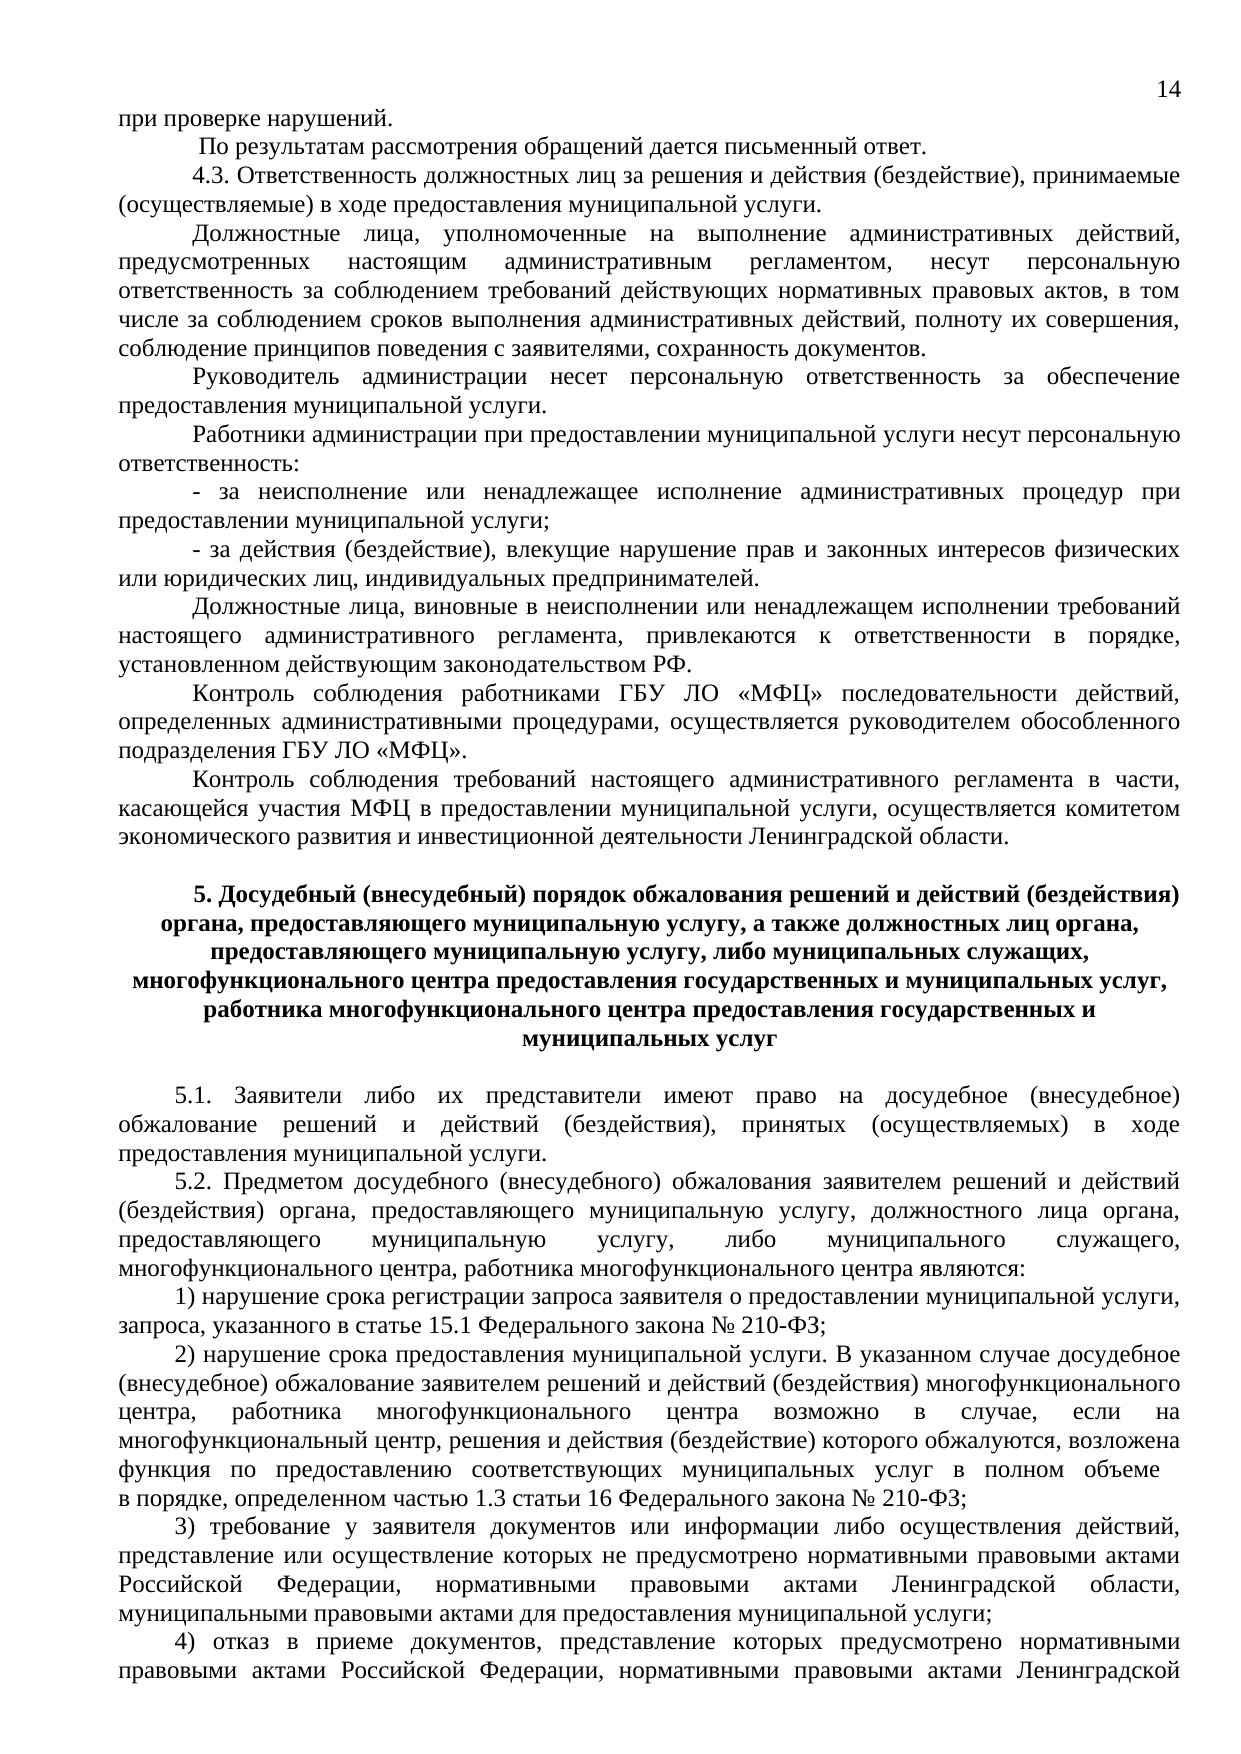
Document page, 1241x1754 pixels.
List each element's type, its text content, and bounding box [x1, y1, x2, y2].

title Контроль соблюдения требований настоящего административного регламента в части, касающейся участия МФЦ в предоставлении муниципальной услуги, осуществляется комитетом экономического развития и инвестиционной деятельности Ленинградской области. [118, 764, 1181, 850]
text 1) нарушение срока регистрации запроса заявителя о предоставлении муниципальной услуги, запроса, указанного в статье 15.1 Федерального закона № 210-ФЗ; [118, 1281, 1181, 1339]
title Должностные лица, уполномоченные на выполнение административных действий, предусмотренных настоящим административным регламентом, несут персональную ответственность за соблюдением требований действующих нормативных правовых актов, в том числе за соблюдением сроков выполнения административных действий, полноту их совершения, соблюдение принципов поведения с заявителями, сохранность документов. [118, 218, 1181, 361]
title - за неисполнение или ненадлежащее исполнение административных процедур при предоставлении муниципальной услуги; [118, 476, 1181, 534]
text 5.2. Предметом досудебного (внесудебного) обжалования заявителем решений и действий (бездействия) органа, предоставляющего муниципальную услугу, должностного лица органа, предоставляющего муниципальную услугу, либо муниципального служащего, многофункционального центра, работника многофункционального центра являются: [118, 1166, 1181, 1281]
text 3) требование у заявителя документов или информации либо осуществления действий, представление или осуществление которых не предусмотрено нормативными правовыми актами Российской Федерации, нормативными правовыми актами Ленинградской области, муниципальными правовыми актами для предоставления муниципальной услуги; [118, 1511, 1181, 1626]
title Работники администрации при предоставлении муниципальной услуги несут персональную ответственность: [118, 419, 1181, 476]
title 4.3. Ответственность должностных лиц за решения и действия (бездействие), принимаемые (осуществляемые) в ходе предоставления муниципальной услуги. [118, 160, 1181, 218]
text 2) нарушение срока предоставления муниципальной услуги. В указанном случае досудебное (внесудебное) обжалование заявителем решений и действий (бездействия) многофункционального центра, работника многофункционального центра возможно в случае, если на многофункциональный центр, решения и действия (бездействие) которого обжалуются, возложена функция по предоставлению соответствующих муниципальных услуг в полном объеме в порядке, определенном частью 1.3 статьи 16 Федерального закона № 210-ФЗ; [118, 1339, 1181, 1511]
text 5. Досудебный (внесудебный) порядок обжалования решений и действий (бездействия) органа, предоставляющего муниципальную услугу, а также должностных лиц органа, предоставляющего муниципальную услугу, либо муниципальных служащих, многофункционального центра предоставления государственных и муниципальных услуг, работника многофункционального центра предоставления государственных и муниципальных услуг [118, 879, 1181, 1051]
title Контроль соблюдения работниками ГБУ ЛО «МФЦ» последовательности действий, определенных административными процедурами, осуществляется руководителем обособленного подразделения ГБУ ЛО «МФЦ». [118, 678, 1181, 764]
text 5.1. Заявители либо их представители имеют право на досудебное (внесудебное) обжалование решений и действий (бездействия), принятых (осуществляемых) в ходе предоставления муниципальной услуги. [118, 1080, 1181, 1166]
title По результатам рассмотрения обращений дается письменный ответ. [118, 131, 1181, 160]
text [118, 1626, 1181, 1684]
title Руководитель администрации несет персональную ответственность за обеспечение предоставления муниципальной услуги. [118, 361, 1181, 419]
title Должностные лица, виновные в неисполнении или ненадлежащем исполнении требований настоящего административного регламента, привлекаются к ответственности в порядке, установленном действующим законодательством РФ. [118, 591, 1181, 678]
title - за действия (бездействие), влекущие нарушение прав и законных интересов физических или юридических лиц, индивидуальных предпринимателей. [118, 534, 1181, 591]
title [118, 103, 1181, 131]
